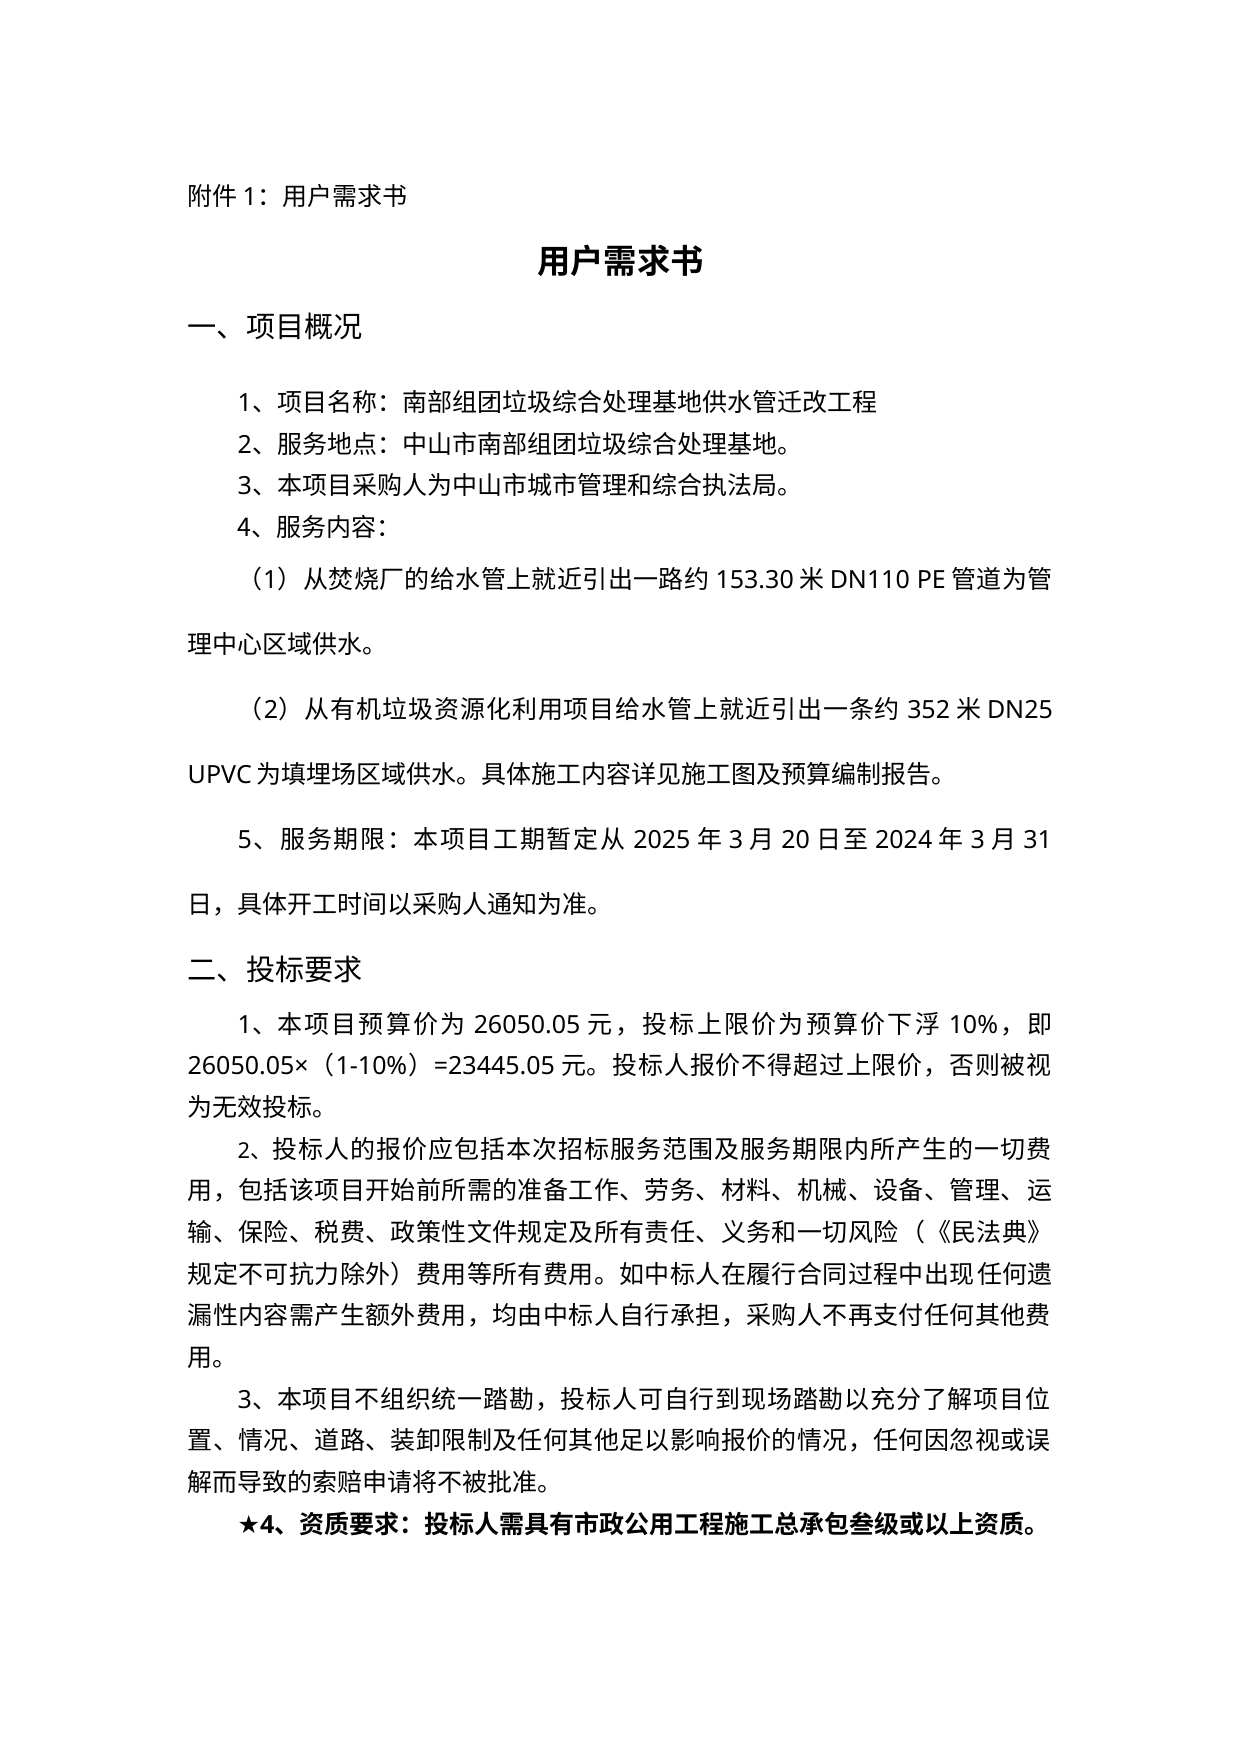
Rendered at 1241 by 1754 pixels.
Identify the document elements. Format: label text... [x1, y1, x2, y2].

list 本项目不组织统一踏勘，投标人可自行到现场踏勘以充分了解项目位置、情况、道路、装卸限制及任何其他足以影响报价的情况，任何因忽视或误解而导致的索赔申请将不被批准。 [187, 1375, 1053, 1500]
list 服务内容： [187, 503, 1053, 545]
text 附件1：用户需求书 [187, 162, 1053, 227]
list 服务地点：中山市南部组团垃圾综合处理基地。 [187, 420, 1053, 461]
list 本项目采购人为中山市城市管理和综合执法局。 [187, 461, 1053, 503]
text （1）从焚烧厂的给水管上就近引出一路约153.30米DN110 PE管道为管理中心区域供水。 [187, 545, 1053, 675]
list 项目名称：南部组团垃圾综合处理基地供水管迁改工程 [187, 378, 1053, 420]
subtitle 投标要求 [187, 935, 1053, 1000]
text （2）从有机垃圾资源化利用项目给水管上就近引出一条约352米DN25 UPVC为填埋场区域供水。具体施工内容详见施工图及预算编制报告。 [187, 675, 1053, 805]
list ★4、资质要求：投标人需具有市政公用工程施工总承包叁级或以上资质。 [187, 1500, 1053, 1541]
list 投标人的报价应包括本次招标服务范围及服务期限内所产生的一切费用，包括该项目开始前所需的准备工作、劳务、材料、机械、设备、管理、运输、保险、税费、政策性文件规定及所有责任、义务和一切风险（《民法典》规定不可抗力除外）费用等所有费用。如中标人在履行合同过程中出现任何遗漏性内容需产生额外费用，均由中标人自行承担，采购人不再支付任何其他费用。 [187, 1125, 1053, 1375]
list 本项目预算价为26050.05元，投标上限价为预算价下浮10%，即26050.05×（1-10%）=23445.05元。投标人报价不得超过上限价，否则被视为无效投标。 [187, 1000, 1053, 1125]
subtitle 项目概况 [187, 292, 1053, 357]
text 5、服务期限：本项目工期暂定从2025年3月20日至2024年3月31日，具体开工时间以采购人通知为准。 [187, 805, 1053, 935]
text 用户需求书 [187, 227, 1053, 292]
